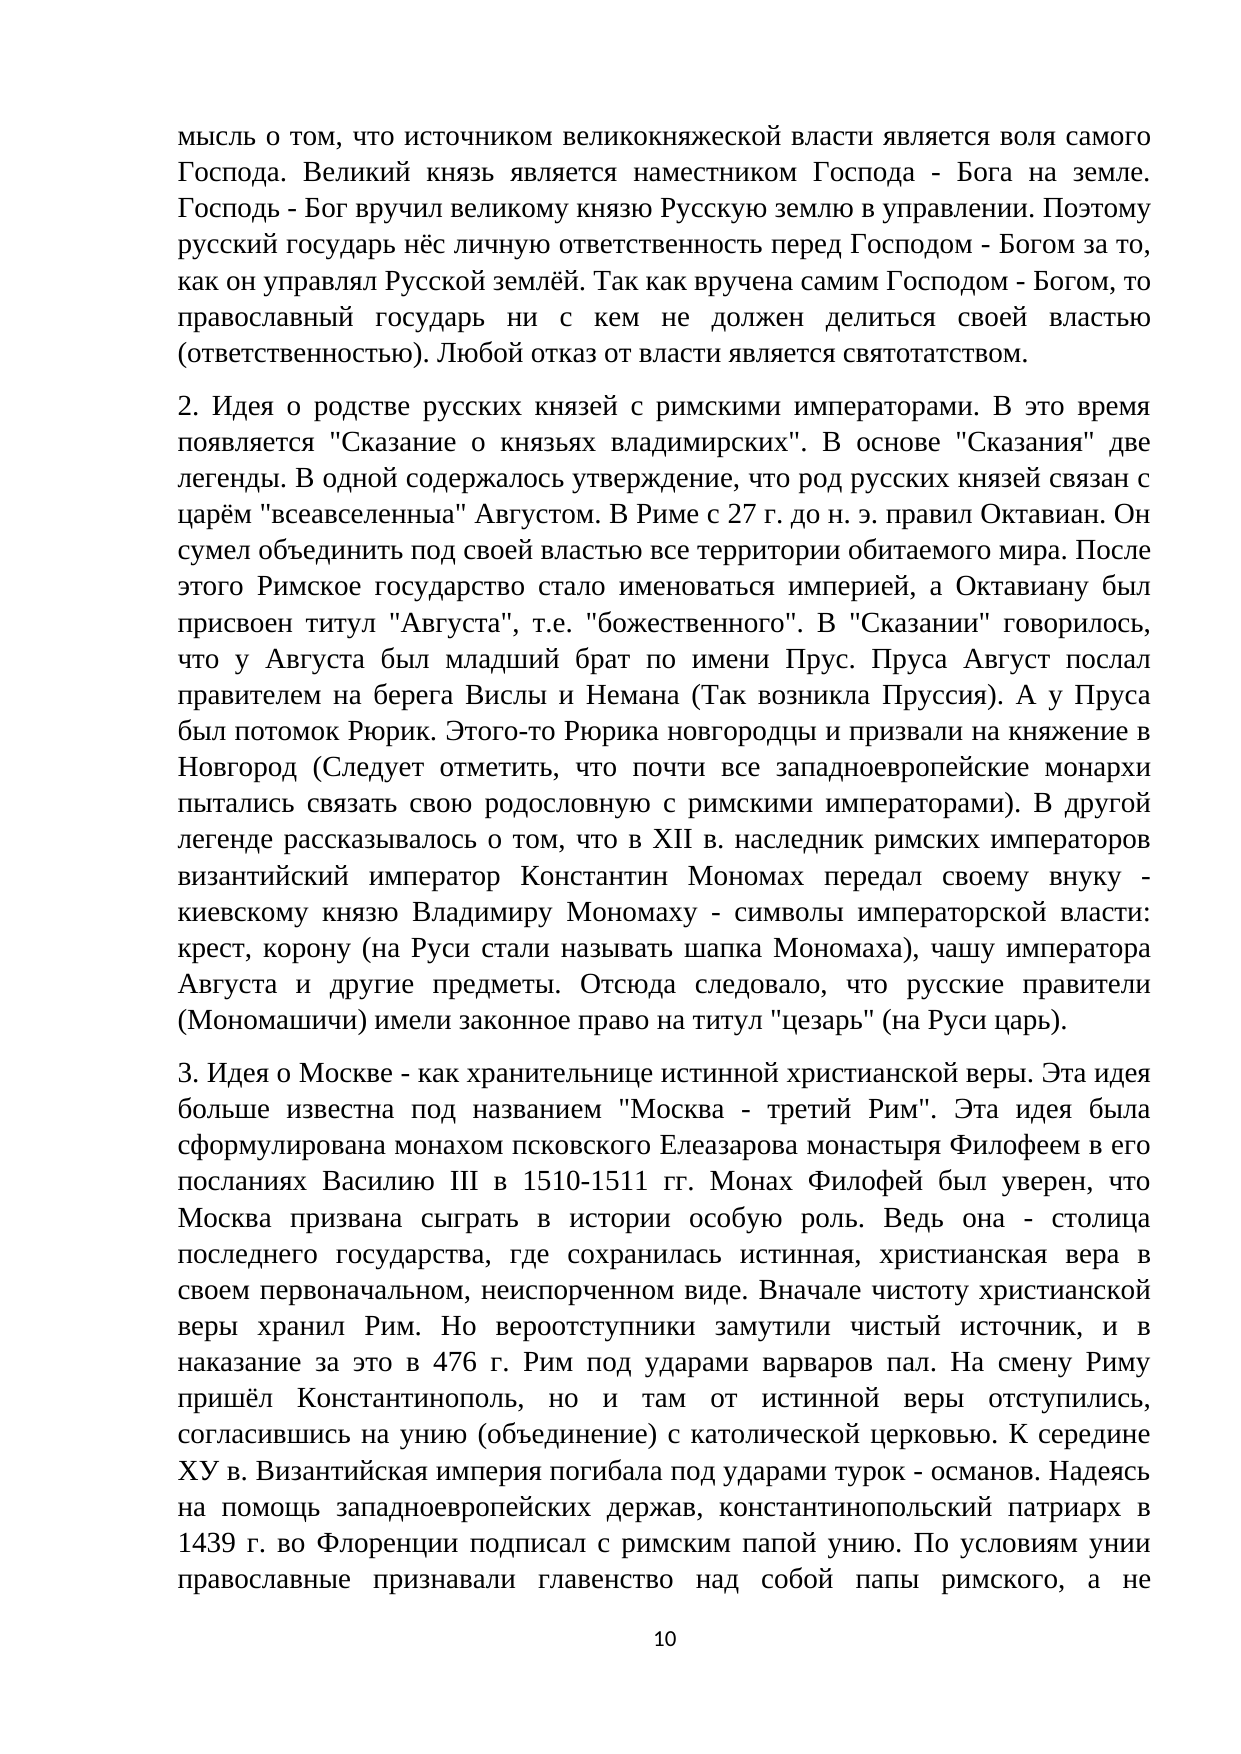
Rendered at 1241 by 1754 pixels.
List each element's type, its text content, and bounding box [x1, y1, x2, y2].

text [177, 1055, 1152, 1595]
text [177, 118, 1152, 368]
text 2. Идея о родстве русских князей с римскими императорами. В это время появляется "Сказание о князьях владимирских". В основе "Сказания" две легенды. В одной содержалось утверждение, что род русских князей связан с царём "всеавселенныа" Августом. В Риме с 27 г. до н. э. правил Октавиан. Он сумел объединить под своей властью все территории обитаемого мира. После этого Римское государство стало именоваться империей, а Октавиану был присвоен титул "Августа", т.е. "божественного". В "Сказании" говорилось, что у Августа был младший брат по имени Прус. Пруса Август послал правителем на берега Вислы и Немана (Так возникла Пруссия). А у Пруса был потомок Рюрик. Этого-то Рюрика новгородцы и призвали на княжение в Новгород (Следует отметить, что почти все западноевропейские монархи пытались связать свою родословную с римскими императорами). В другой легенде рассказывалось о том, что в ХII в. наследник римских императоров византийский император Константин Мономах передал своему внуку - киевскому князю Владимиру Мономаху - символы императорской власти: крест, корону (на Руси стали называть шапка Мономаха), чашу императора Августа и другие предметы. Отсюда следовало, что русские правители (Мономашичи) имели законное право на титул "цезарь" (на Руси царь). [177, 388, 1152, 1036]
